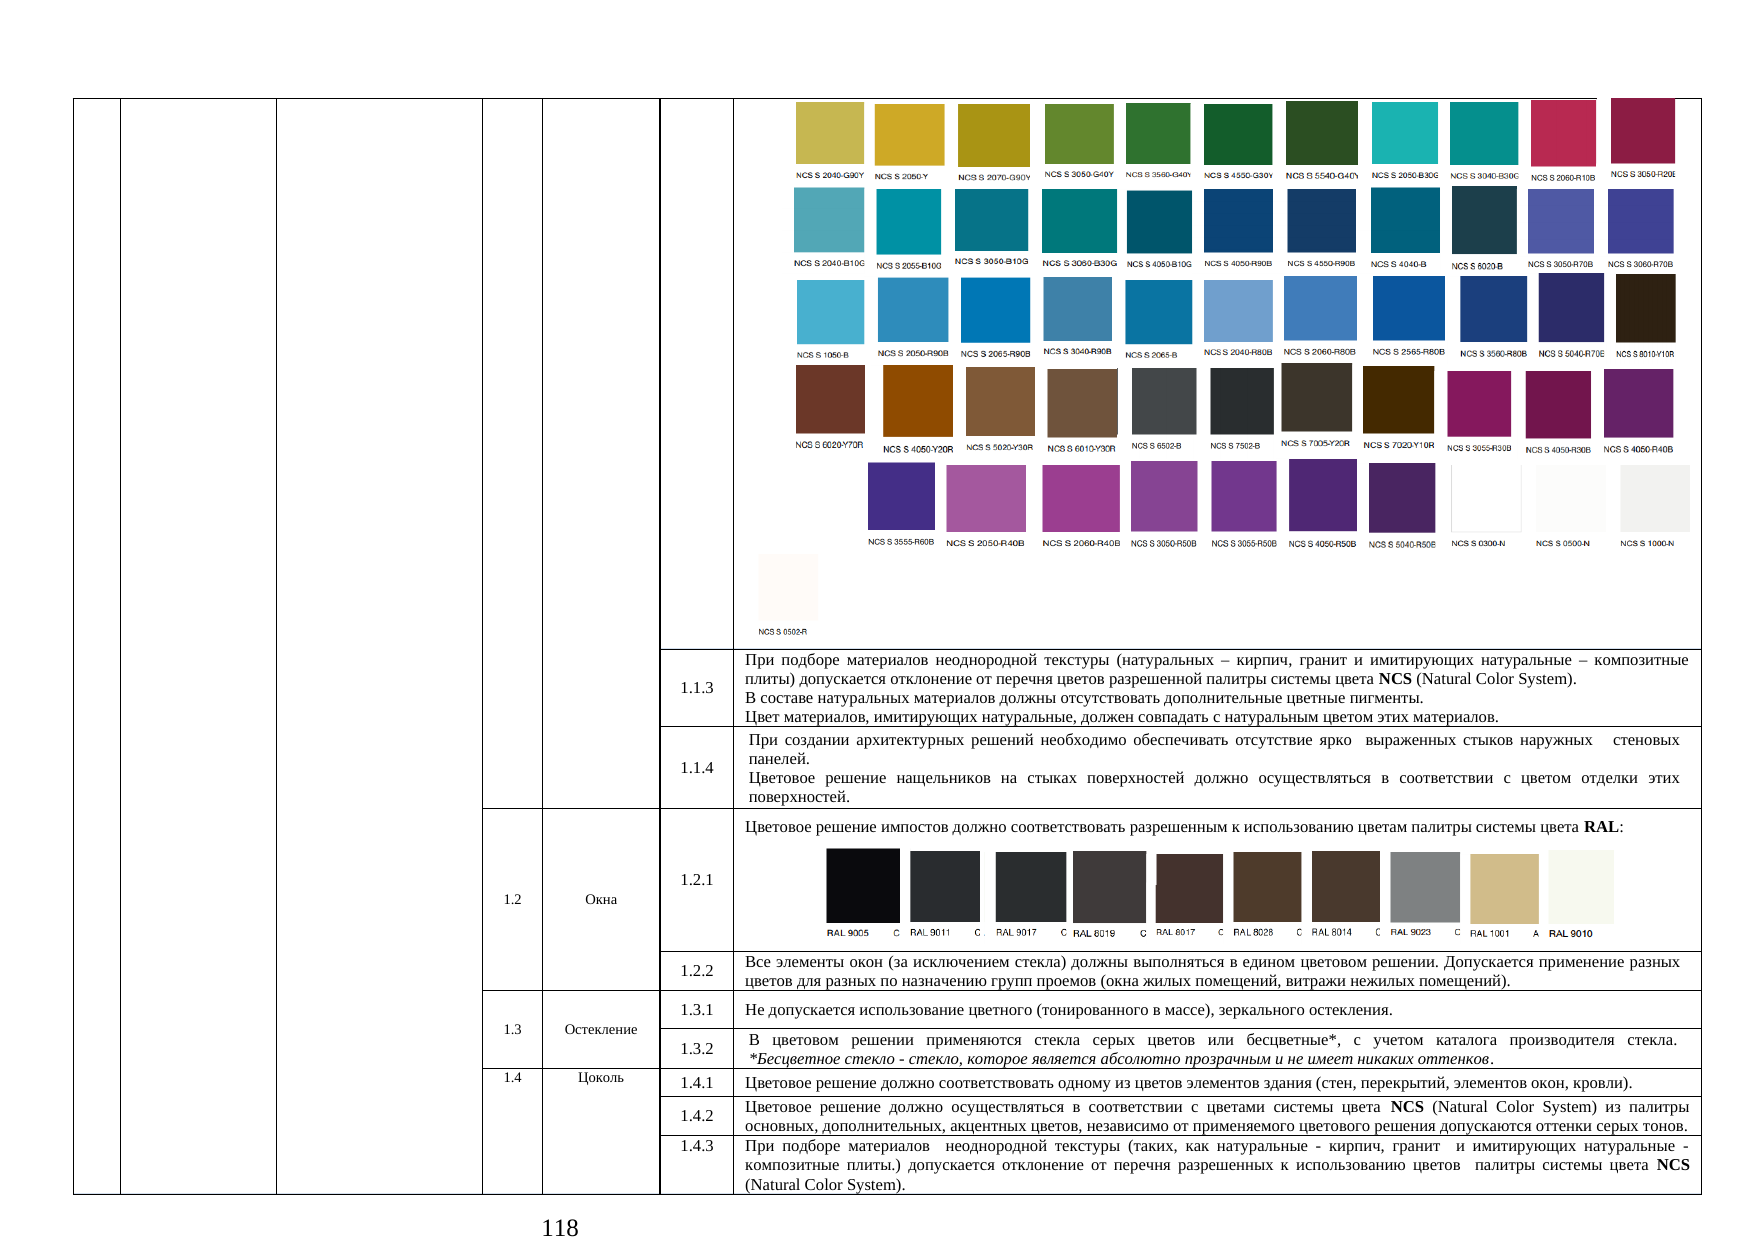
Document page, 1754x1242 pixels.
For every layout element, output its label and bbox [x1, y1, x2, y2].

picture [782, 100, 1676, 364]
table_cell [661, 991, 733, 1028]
picture [984, 852, 1067, 944]
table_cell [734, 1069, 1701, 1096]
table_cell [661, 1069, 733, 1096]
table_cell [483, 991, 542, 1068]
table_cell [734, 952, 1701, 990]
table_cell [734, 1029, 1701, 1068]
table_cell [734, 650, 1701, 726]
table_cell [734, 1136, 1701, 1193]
picture [1073, 847, 1614, 944]
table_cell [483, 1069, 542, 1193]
picture [795, 365, 865, 459]
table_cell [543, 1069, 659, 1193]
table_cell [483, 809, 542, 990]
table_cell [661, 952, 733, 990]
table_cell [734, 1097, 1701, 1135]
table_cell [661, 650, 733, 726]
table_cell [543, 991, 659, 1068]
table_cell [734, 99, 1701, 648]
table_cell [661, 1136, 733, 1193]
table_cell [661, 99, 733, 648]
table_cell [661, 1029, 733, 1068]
picture [1451, 465, 1691, 554]
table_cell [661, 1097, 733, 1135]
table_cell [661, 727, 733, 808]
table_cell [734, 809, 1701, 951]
picture [1517, 369, 1674, 459]
picture [1527, 98, 1676, 187]
picture [745, 554, 819, 643]
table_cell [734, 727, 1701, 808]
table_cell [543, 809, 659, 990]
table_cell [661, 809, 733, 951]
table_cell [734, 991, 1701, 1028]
picture [795, 276, 1512, 554]
picture [821, 837, 980, 944]
